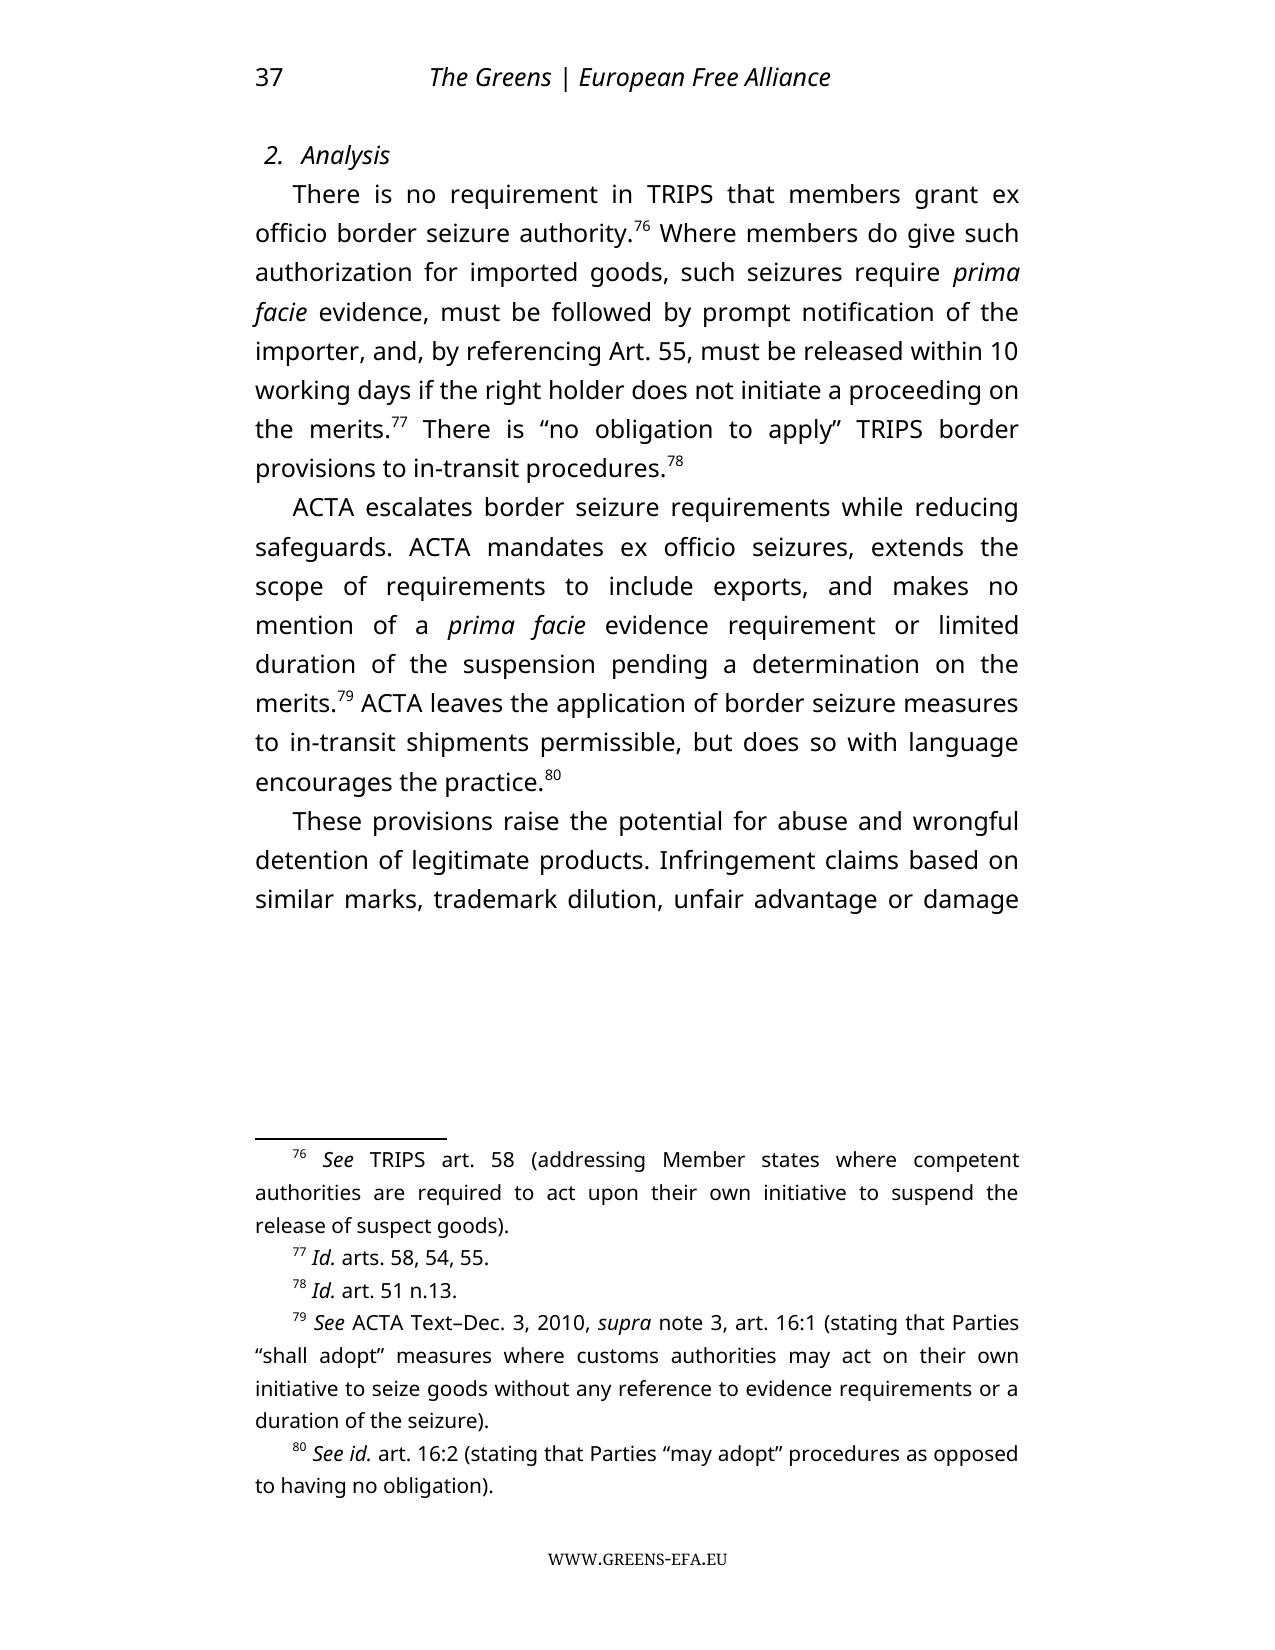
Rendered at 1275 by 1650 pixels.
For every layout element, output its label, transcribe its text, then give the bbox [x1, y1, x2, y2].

text These provisions raise the potential for abuse and wrongful detention of legitimate products. Infringement claims based on similar marks, trademark dilution, unfair advantage or damage to reputation are fertile ground for abuse of in-transit enforcement measures. Rights holders might use border measures to harass competitors producing legitimate generic pharmaceuticals, relying on unprepared and unqualified customs authorities to determine whether rights holder claims are reasonable or unfounded. In-transit enforcement further complicates the potential for abuse or mistake. [255, 803, 1020, 916]
text There is no requirement in TRIPS that members grant ex officio border seizure authority. Where members do give such authorization for imported goods, such seizures require prima facie evidence, must be followed by prompt notification of the importer, and, by referencing Art. 55, must be released within 10 working days if the right holder does not initiate a proceeding on the merits. There is “no obligation to apply” TRIPS border provisions to in-transit procedures. [255, 177, 1020, 485]
text ACTA escalates border seizure requirements while reducing safeguards. ACTA mandates ex officio seizures, extends the scope of requirements to include exports, and makes no mention of a prima facie evidence requirement or limited duration of the suspension pending a determination on the merits. ACTA leaves the application of border seizure measures to in-transit shipments permissible, but does so with language encourages the practice. [255, 490, 1020, 798]
subtitle Analysis [264, 137, 1020, 172]
